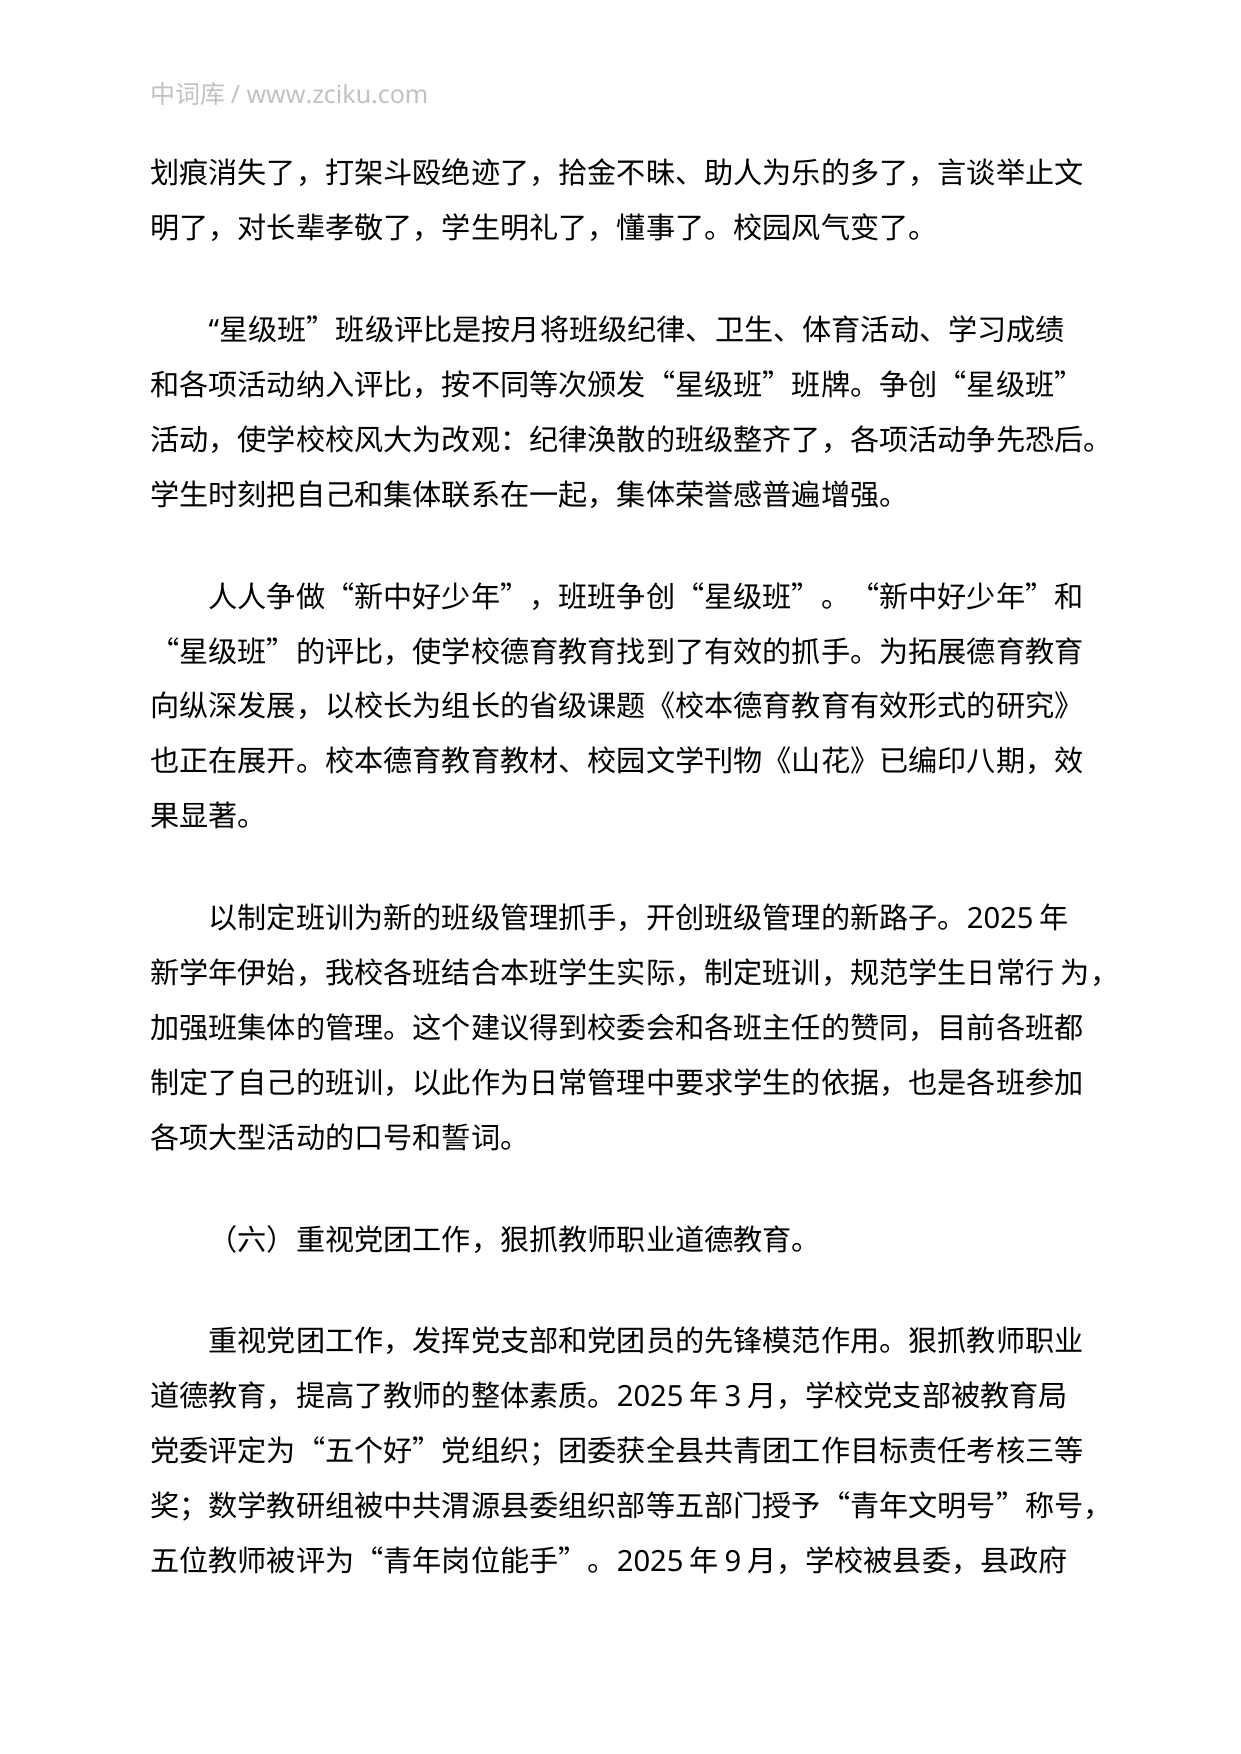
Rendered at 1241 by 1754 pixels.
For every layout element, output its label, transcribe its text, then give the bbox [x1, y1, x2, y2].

text “星级班”班级评比是按月将班级纪律、卫生、体育活动、学习成绩和各项活动纳入评比，按不同等次颁发“星级班”班牌。争创“星级班”活动，使学校校风大为改观：纪律涣散的班级整齐了，各项活动争先恐后。学生时刻把自己和集体联系在一起，集体荣誉感普遍增强。 [150, 307, 1090, 514]
text 以制定班训为新的班级管理抓手，开创班级管理的新路子。2025年新学年伊始，我校各班结合本班学生实际，制定班训，规范学生日常行 为，加强班集体的管理。这个建议得到校委会和各班主任的赞同，目前各班都制定了自己的班训，以此作为日常管理中要求学生的依据，也是各班参加各项大型活动的口号和誓词。 [150, 894, 1090, 1157]
text 人人争做“新中好少年”，班班争创“星级班”。“新中好少年”和“星级班”的评比，使学校德育教育找到了有效的抓手。为拓展德育教育向纵深发展，以校长为组长的省级课题《校本德育教育有效形式的研究》也正在展开。校本德育教育教材、校园文学刊物《山花》已编印八期，效果显著。 [150, 573, 1090, 835]
text （六）重视党团工作，狠抓教师职业道德教育。 [150, 1216, 1090, 1258]
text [150, 1318, 1090, 1580]
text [150, 150, 1090, 247]
